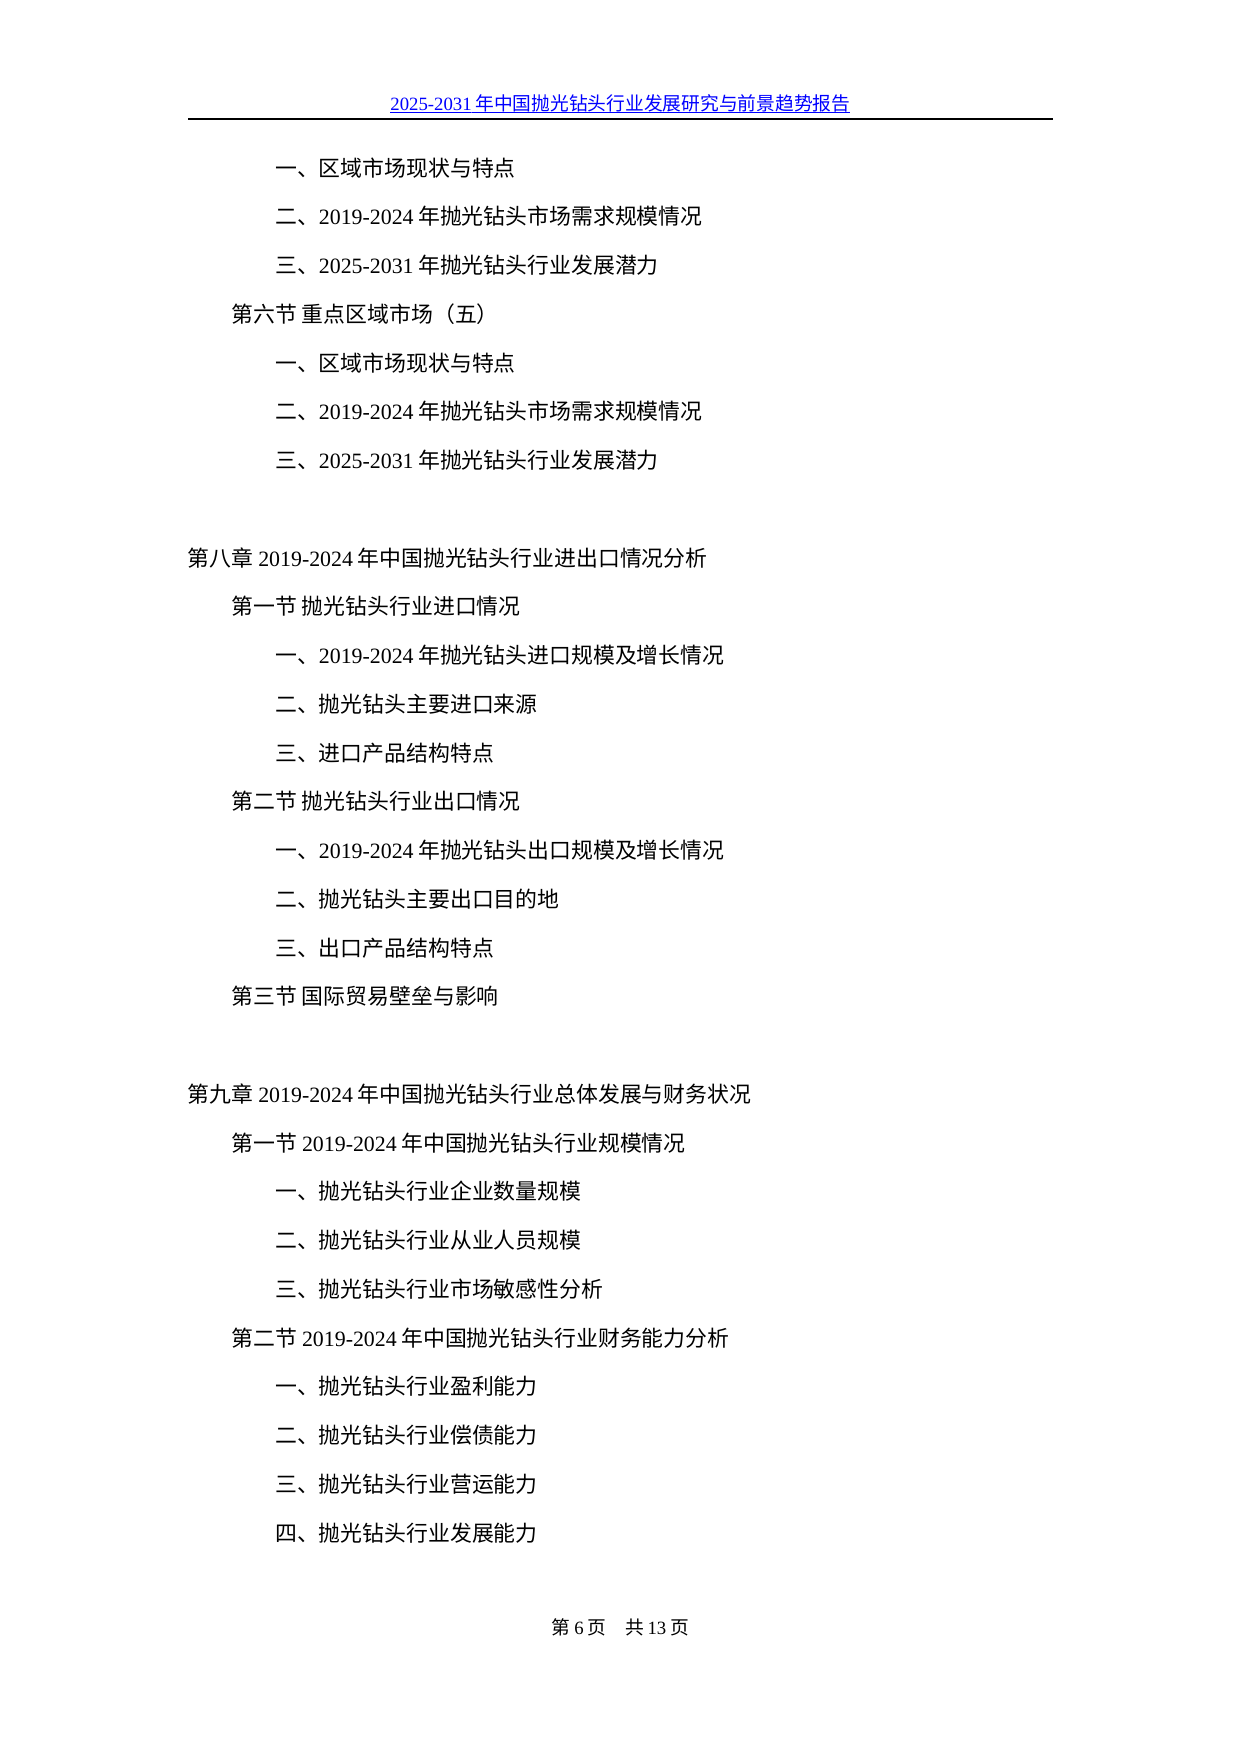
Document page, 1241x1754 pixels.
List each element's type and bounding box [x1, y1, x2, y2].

text [187, 150, 1053, 1548]
